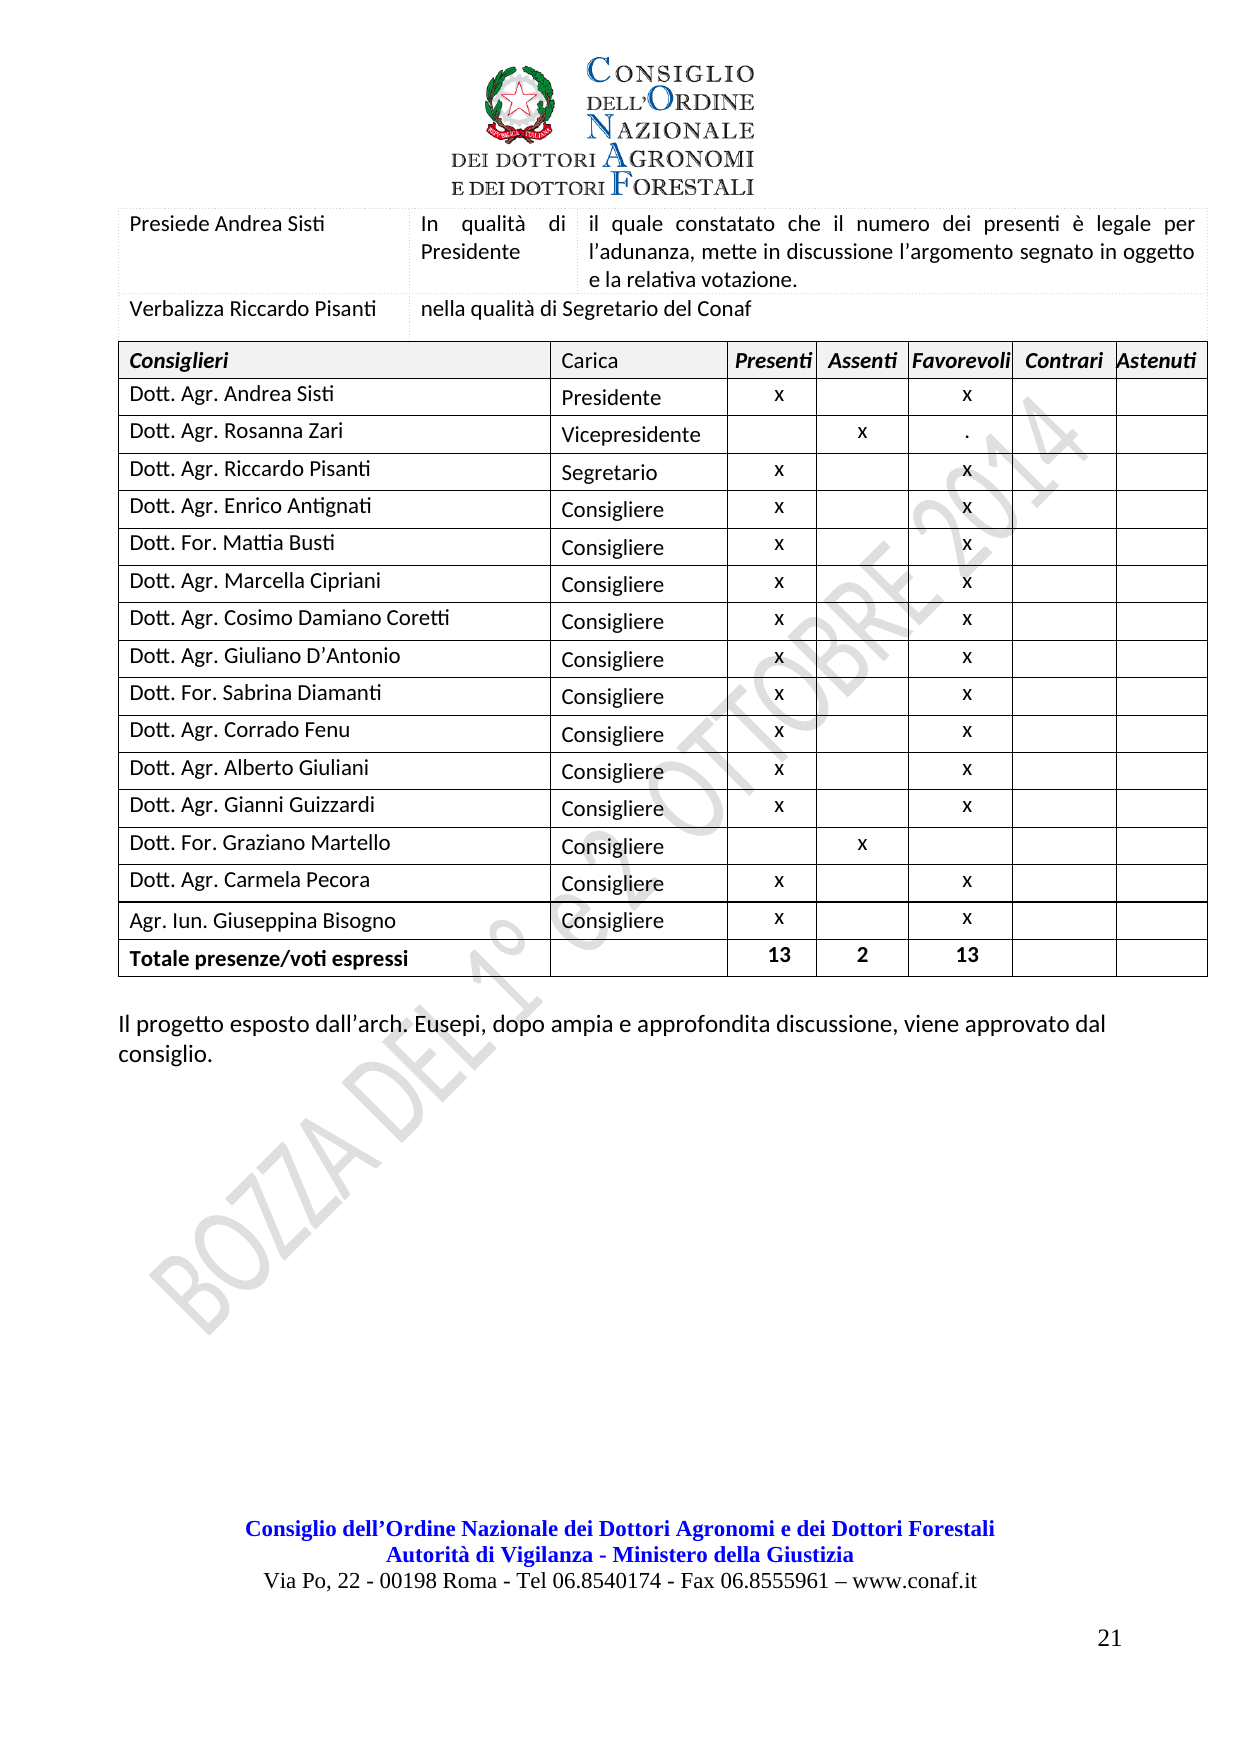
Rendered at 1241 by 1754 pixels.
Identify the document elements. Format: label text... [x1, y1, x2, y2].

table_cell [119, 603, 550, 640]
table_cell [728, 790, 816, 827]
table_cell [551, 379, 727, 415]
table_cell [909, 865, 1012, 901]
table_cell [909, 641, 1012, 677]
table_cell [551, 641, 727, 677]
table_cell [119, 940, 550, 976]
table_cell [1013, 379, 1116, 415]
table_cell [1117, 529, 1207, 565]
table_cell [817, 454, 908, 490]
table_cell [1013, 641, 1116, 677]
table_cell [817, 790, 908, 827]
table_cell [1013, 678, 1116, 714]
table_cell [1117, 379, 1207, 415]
text Il progetto esposto dall’arch. Eusepi, dopo ampia e approfondita discussione, viene approvato dal consiglio. Il Presidente ricorda che: [118, 1008, 1122, 1069]
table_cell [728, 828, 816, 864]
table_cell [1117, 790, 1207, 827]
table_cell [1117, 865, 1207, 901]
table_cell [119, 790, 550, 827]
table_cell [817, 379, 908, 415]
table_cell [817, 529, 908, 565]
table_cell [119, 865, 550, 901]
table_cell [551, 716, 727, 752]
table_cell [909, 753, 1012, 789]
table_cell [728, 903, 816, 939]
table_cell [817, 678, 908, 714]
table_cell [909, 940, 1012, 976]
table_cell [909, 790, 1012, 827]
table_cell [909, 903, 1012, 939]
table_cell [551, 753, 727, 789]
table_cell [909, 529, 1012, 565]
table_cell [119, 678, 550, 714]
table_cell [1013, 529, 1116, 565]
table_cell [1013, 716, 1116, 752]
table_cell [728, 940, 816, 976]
picture [451, 57, 754, 195]
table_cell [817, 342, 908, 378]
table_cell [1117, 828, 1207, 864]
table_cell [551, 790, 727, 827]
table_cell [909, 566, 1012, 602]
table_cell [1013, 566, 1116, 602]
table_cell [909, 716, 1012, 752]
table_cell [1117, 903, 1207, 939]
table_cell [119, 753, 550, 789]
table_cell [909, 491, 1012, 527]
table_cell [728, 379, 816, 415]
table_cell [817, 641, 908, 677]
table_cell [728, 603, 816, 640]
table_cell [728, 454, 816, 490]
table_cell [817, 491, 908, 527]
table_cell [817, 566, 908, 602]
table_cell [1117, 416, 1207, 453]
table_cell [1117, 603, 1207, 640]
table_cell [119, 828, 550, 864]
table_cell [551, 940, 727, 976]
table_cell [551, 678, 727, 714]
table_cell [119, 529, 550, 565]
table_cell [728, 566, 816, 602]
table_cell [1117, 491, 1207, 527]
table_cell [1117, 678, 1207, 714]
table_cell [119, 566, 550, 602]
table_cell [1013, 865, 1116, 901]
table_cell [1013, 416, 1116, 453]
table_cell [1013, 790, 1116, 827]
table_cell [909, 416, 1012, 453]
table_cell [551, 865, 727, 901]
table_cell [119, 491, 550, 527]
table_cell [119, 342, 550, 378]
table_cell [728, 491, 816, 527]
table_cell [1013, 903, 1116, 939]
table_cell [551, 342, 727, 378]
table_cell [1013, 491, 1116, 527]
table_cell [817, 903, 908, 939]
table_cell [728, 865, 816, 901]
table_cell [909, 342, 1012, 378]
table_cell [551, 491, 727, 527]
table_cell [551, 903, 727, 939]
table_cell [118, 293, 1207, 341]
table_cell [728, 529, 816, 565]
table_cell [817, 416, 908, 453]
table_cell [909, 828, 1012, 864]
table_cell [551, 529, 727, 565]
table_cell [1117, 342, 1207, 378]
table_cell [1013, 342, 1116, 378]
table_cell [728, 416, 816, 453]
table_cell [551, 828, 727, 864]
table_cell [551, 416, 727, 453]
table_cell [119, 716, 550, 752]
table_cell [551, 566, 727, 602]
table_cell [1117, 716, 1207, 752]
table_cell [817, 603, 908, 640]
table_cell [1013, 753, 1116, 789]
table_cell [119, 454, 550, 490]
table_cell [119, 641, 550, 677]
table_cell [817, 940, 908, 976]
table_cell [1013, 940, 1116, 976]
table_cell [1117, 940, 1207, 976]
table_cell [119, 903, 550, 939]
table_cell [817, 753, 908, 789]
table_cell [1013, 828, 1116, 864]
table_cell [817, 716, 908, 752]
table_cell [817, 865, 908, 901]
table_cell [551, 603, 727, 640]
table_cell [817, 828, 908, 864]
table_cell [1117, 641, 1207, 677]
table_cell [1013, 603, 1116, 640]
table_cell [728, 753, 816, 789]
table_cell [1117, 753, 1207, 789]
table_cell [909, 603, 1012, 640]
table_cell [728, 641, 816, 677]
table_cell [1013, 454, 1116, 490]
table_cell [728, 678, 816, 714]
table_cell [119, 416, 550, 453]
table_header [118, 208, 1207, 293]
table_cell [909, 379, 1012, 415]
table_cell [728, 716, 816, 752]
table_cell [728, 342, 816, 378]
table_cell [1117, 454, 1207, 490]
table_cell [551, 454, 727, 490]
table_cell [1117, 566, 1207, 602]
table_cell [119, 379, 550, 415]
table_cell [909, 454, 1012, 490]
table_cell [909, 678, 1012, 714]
